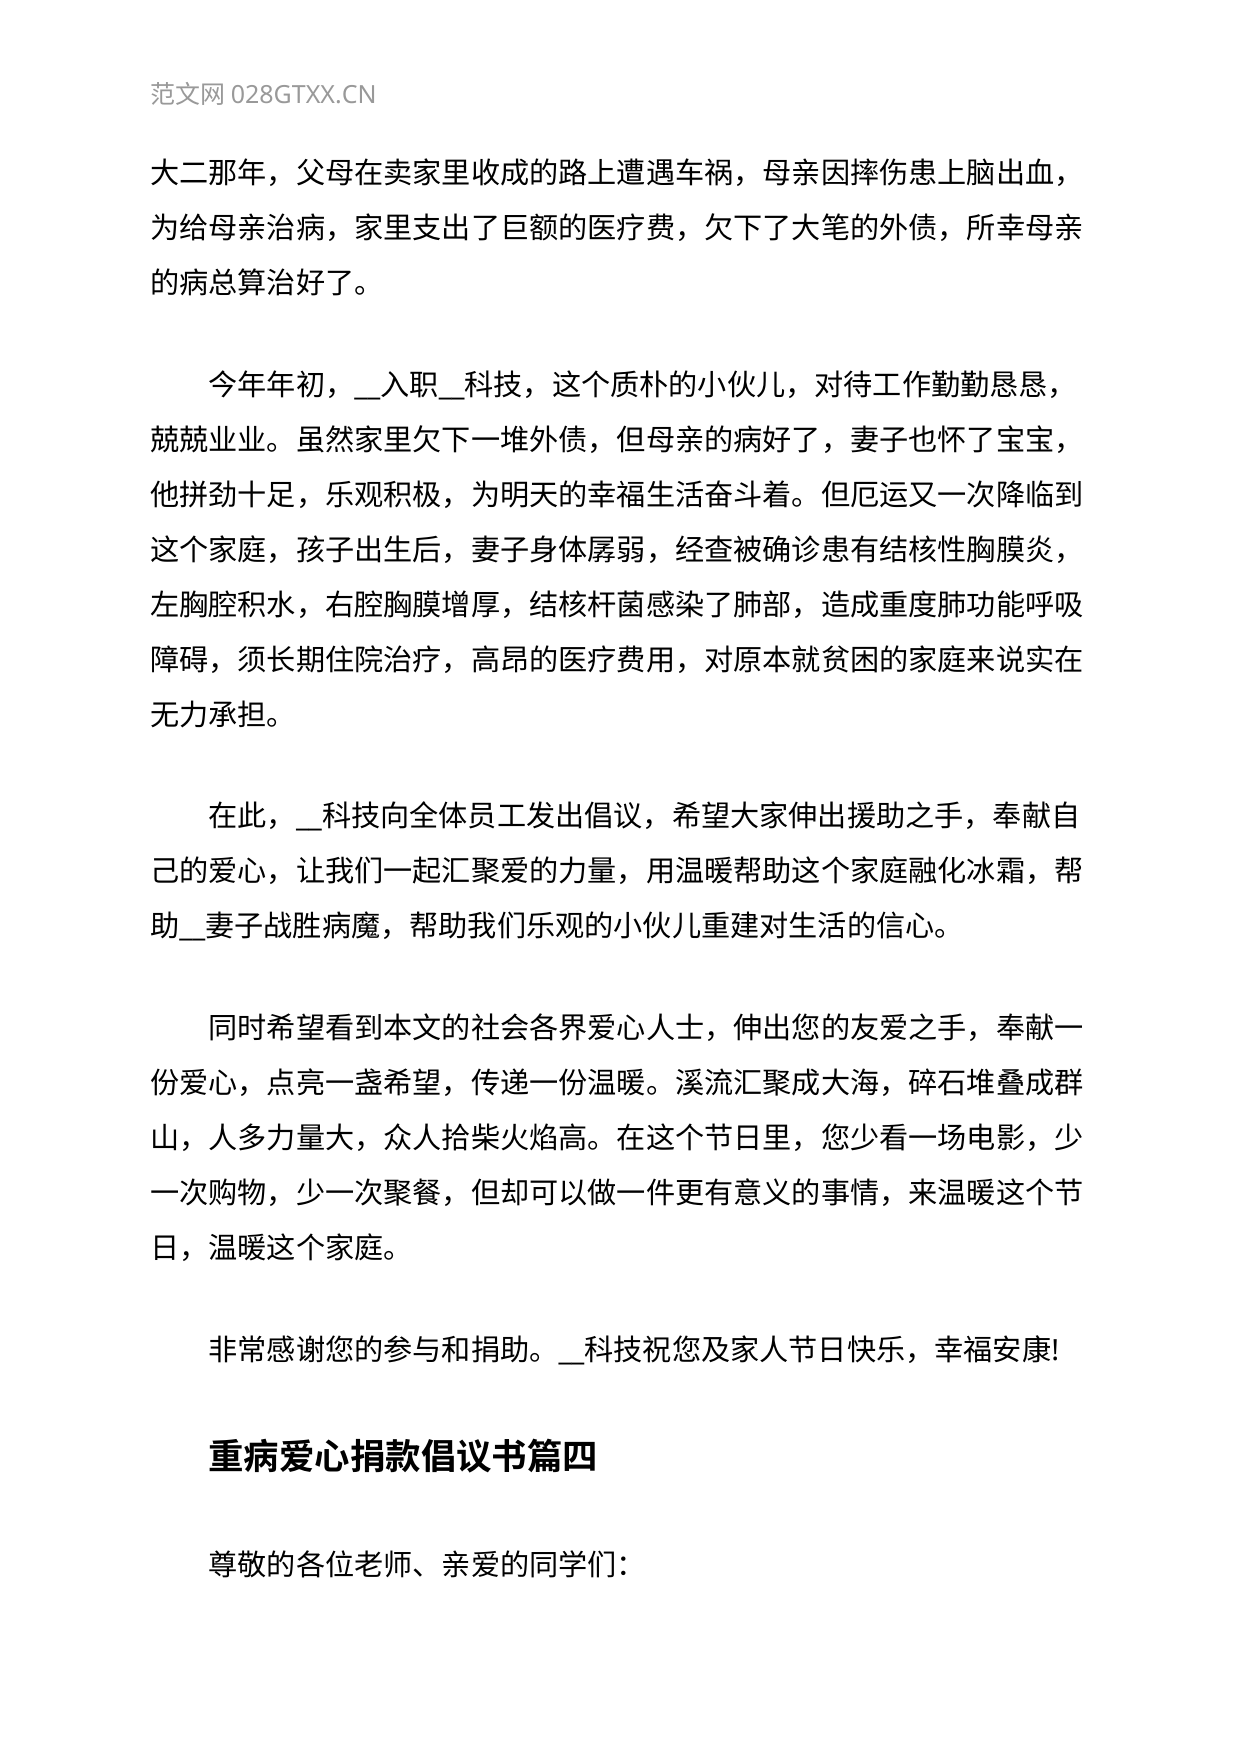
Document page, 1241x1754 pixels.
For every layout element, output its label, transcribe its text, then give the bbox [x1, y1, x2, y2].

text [150, 150, 1090, 302]
text 尊敬的各位老师、亲爱的同学们： [150, 1541, 1090, 1584]
text 重病爱心捐款倡议书篇四 [150, 1428, 1090, 1479]
text 同时希望看到本文的社会各界爱心人士，伸出您的友爱之手，奉献一份爱心，点亮一盏希望，传递一份温暖。溪流汇聚成大海，碎石堆叠成群山，人多力量大，众人拾柴火焰高。在这个节日里，您少看一场电影，少一次购物，少一次聚餐，但却可以做一件更有意义的事情，来温暖这个节日，温暖这个家庭。 [150, 1005, 1090, 1267]
text 今年年初，__入职__科技，这个质朴的小伙儿，对待工作勤勤恳恳，兢兢业业。虽然家里欠下一堆外债，但母亲的病好了，妻子也怀了宝宝，他拼劲十足，乐观积极，为明天的幸福生活奋斗着。但厄运又一次降临到这个家庭，孩子出生后，妻子身体孱弱，经查被确诊患有结核性胸膜炎，左胸腔积水，右腔胸膜增厚，结核杆菌感染了肺部，造成重度肺功能呼吸障碍，须长期住院治疗，高昂的医疗费用，对原本就贫困的家庭来说实在无力承担。 [150, 362, 1090, 733]
text 在此，__科技向全体员工发出倡议，希望大家伸出援助之手，奉献自己的爱心，让我们一起汇聚爱的力量，用温暖帮助这个家庭融化冰霜，帮助__妻子战胜病魔，帮助我们乐观的小伙儿重建对生活的信心。 [150, 793, 1090, 945]
text 非常感谢您的参与和捐助。__科技祝您及家人节日快乐，幸福安康! [150, 1326, 1090, 1368]
